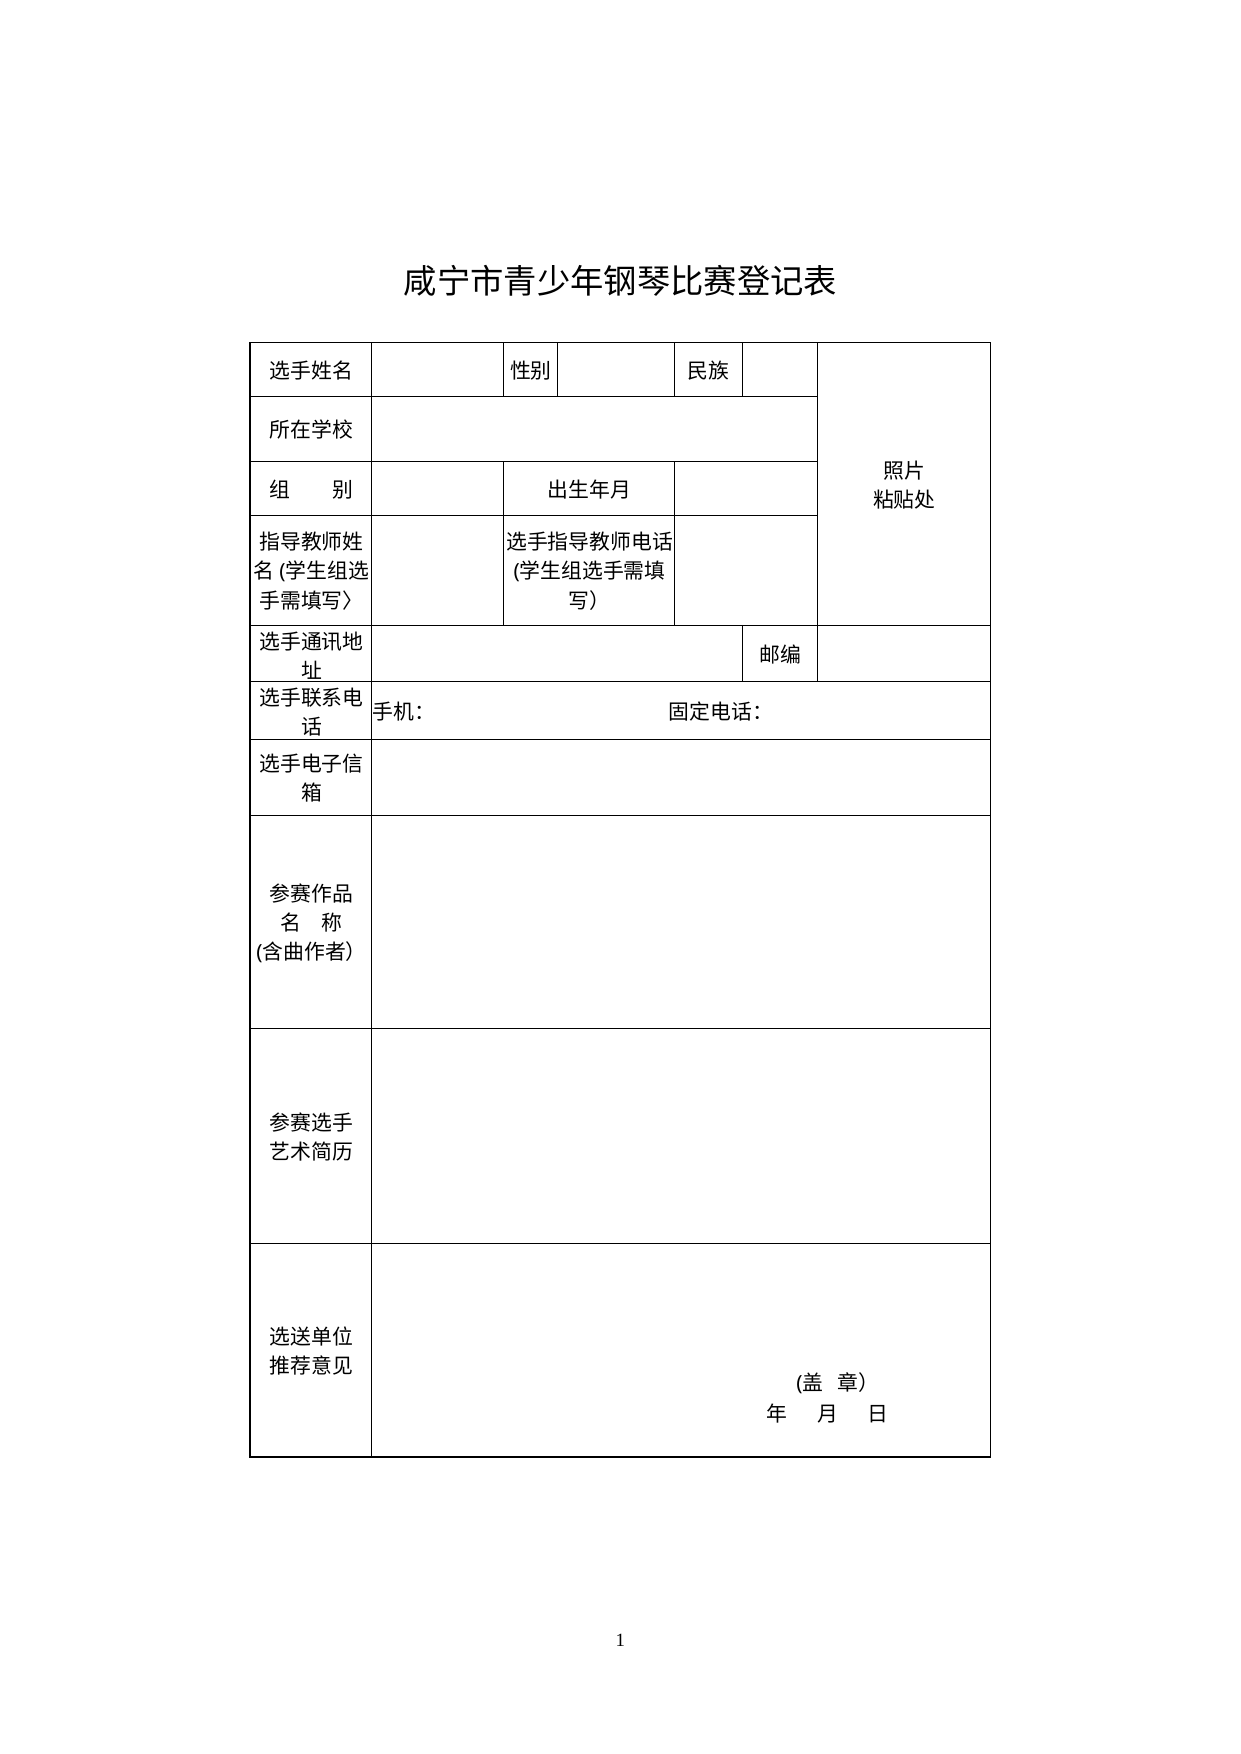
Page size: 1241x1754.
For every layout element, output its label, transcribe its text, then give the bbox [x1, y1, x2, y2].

table_header 选手姓名 [251, 343, 371, 396]
table_cell [372, 816, 990, 1028]
table_cell 邮编 [743, 626, 817, 681]
table_cell 所在学校 [251, 397, 371, 461]
table_header [743, 343, 817, 396]
table_header 性别 [504, 343, 557, 396]
table_cell 手机： 固定电话： [372, 682, 990, 739]
table_cell 指导教师姓名 (学生组选手需填写〉 [251, 516, 371, 625]
table_cell 组 别 [251, 462, 371, 514]
table_cell 选送单位 推荐意见 [251, 1244, 371, 1456]
table_cell [372, 397, 817, 461]
table_header 民族 [675, 343, 742, 396]
table_cell [372, 462, 503, 514]
text 咸宁市青少年钢琴比赛登记表 [177, 246, 1063, 311]
table_cell [372, 626, 742, 681]
table_cell [675, 516, 817, 625]
table_cell 选手电子信箱 [251, 740, 371, 815]
table_cell 选手联系电话 [251, 682, 371, 739]
table_cell 参赛选手 艺术简历 [251, 1029, 371, 1242]
table_cell 出生年月 [504, 462, 674, 514]
table_cell [818, 626, 990, 681]
table_cell [372, 516, 503, 625]
table_header 照片 粘贴处 [818, 343, 990, 625]
table_cell [675, 462, 817, 514]
table_cell (盖 章） 年 月 日 [372, 1244, 990, 1456]
table_header [558, 343, 674, 396]
table_header [372, 343, 503, 396]
table_cell 参赛作品 名 称 (含曲作者） [251, 816, 371, 1028]
table_cell 选手指导教师电话 (学生组选手需填写） [504, 516, 674, 625]
table_cell [372, 1029, 990, 1242]
table_cell [372, 740, 990, 815]
table_cell 选手通讯地址 [251, 626, 371, 681]
